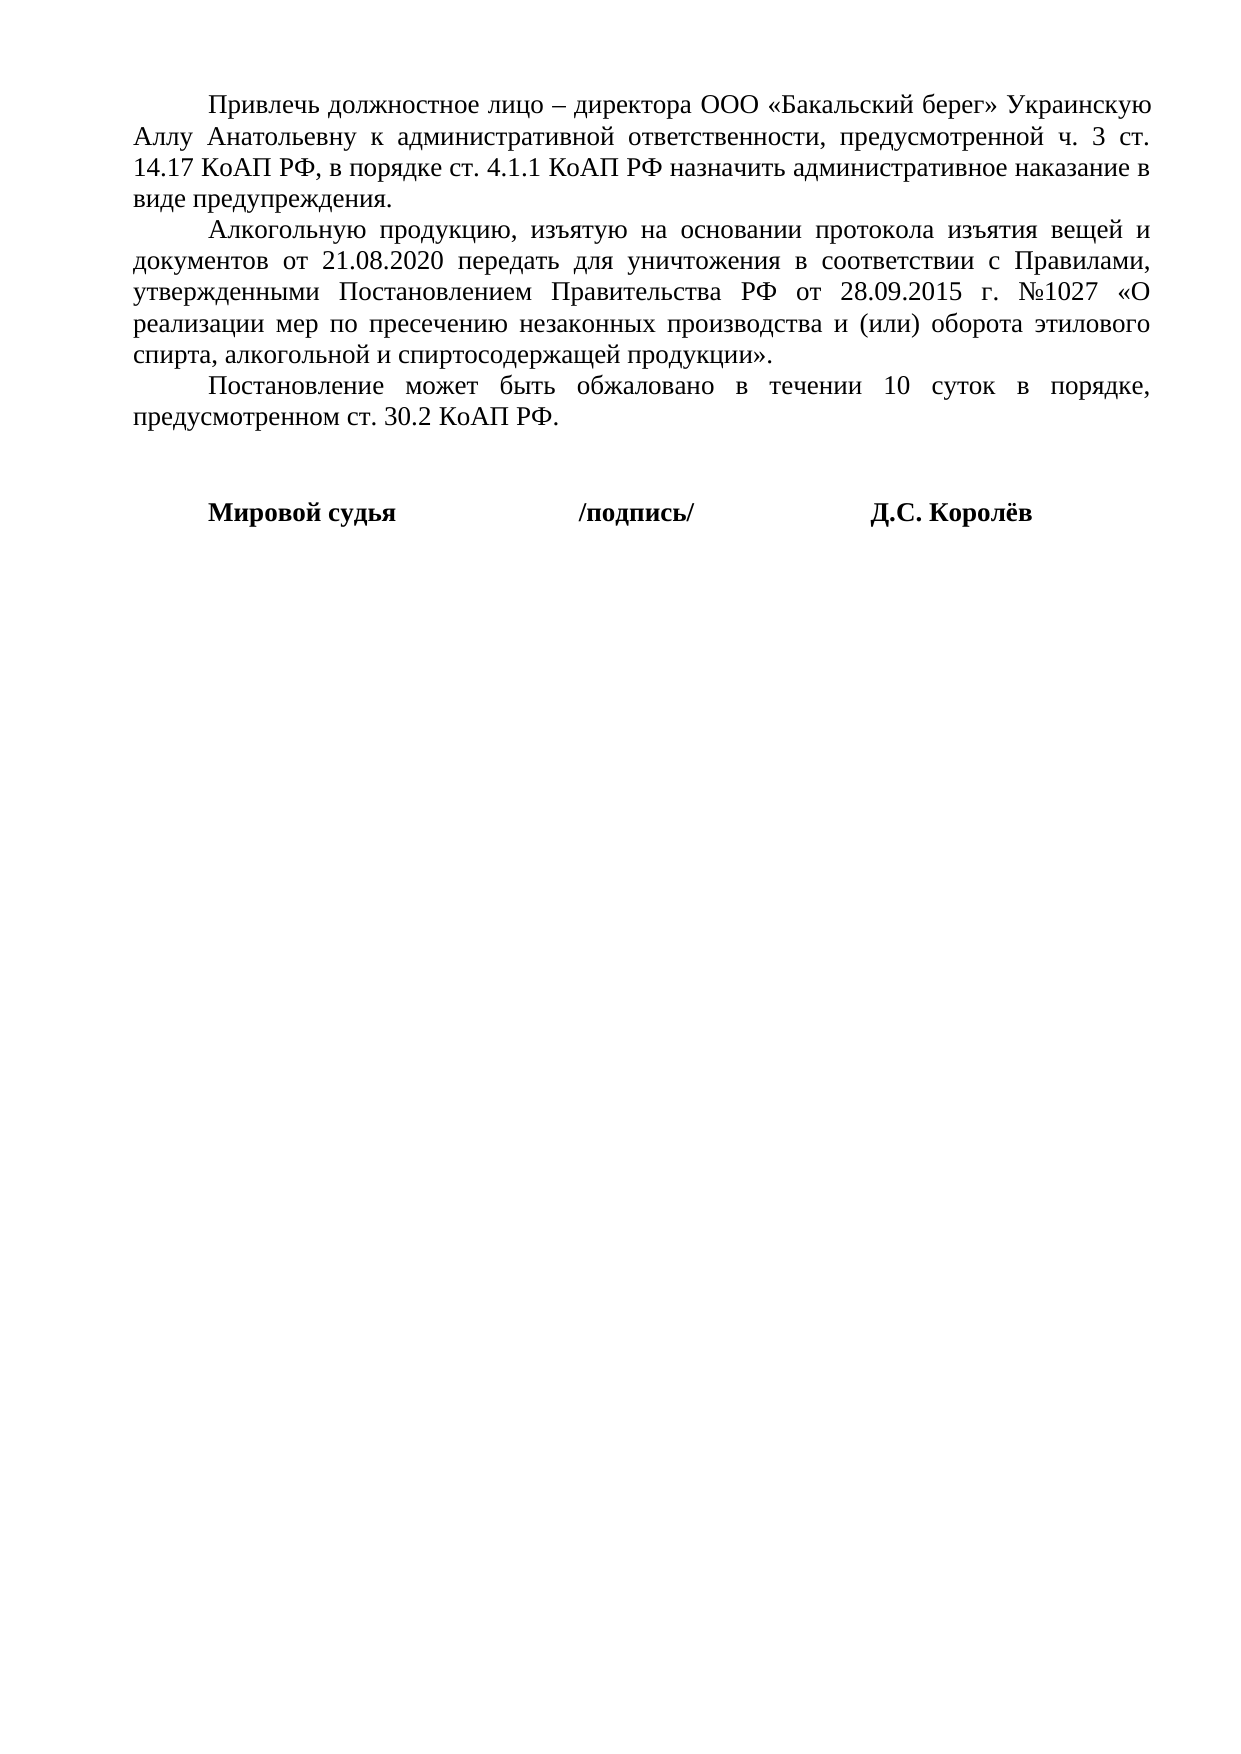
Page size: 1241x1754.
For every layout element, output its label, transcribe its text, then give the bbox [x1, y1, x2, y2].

text Привлечь должностное лицо – директора ООО «Бакальский берег» Украинскую Аллу Анатольевну к административной ответственности, предусмотренной ч. 3 ст. 14.17 КоАП РФ, в порядке ст. 4.1.1 КоАП РФ назначить административное наказание в виде предупреждения. [133, 89, 1152, 213]
text Постановление может быть обжаловано в течении 10 суток в порядке, предусмотренном ст. 30.2 КоАП РФ. [133, 369, 1152, 431]
text Алкогольную продукцию, изъятую на основании протокола изъятия вещей и документов от 21.08.2020 передать для уничтожения в соответствии с Правилами, утвержденными Постановлением Правительства РФ от 28.09.2015 г. №1027 «О реализации мер по пресечению незаконных производства и (или) оборота этилового спирта, алкогольной и спиртосодержащей продукции». [133, 213, 1152, 369]
text Мировой судья /подпись/ Д.С. Королёв [133, 496, 1152, 527]
